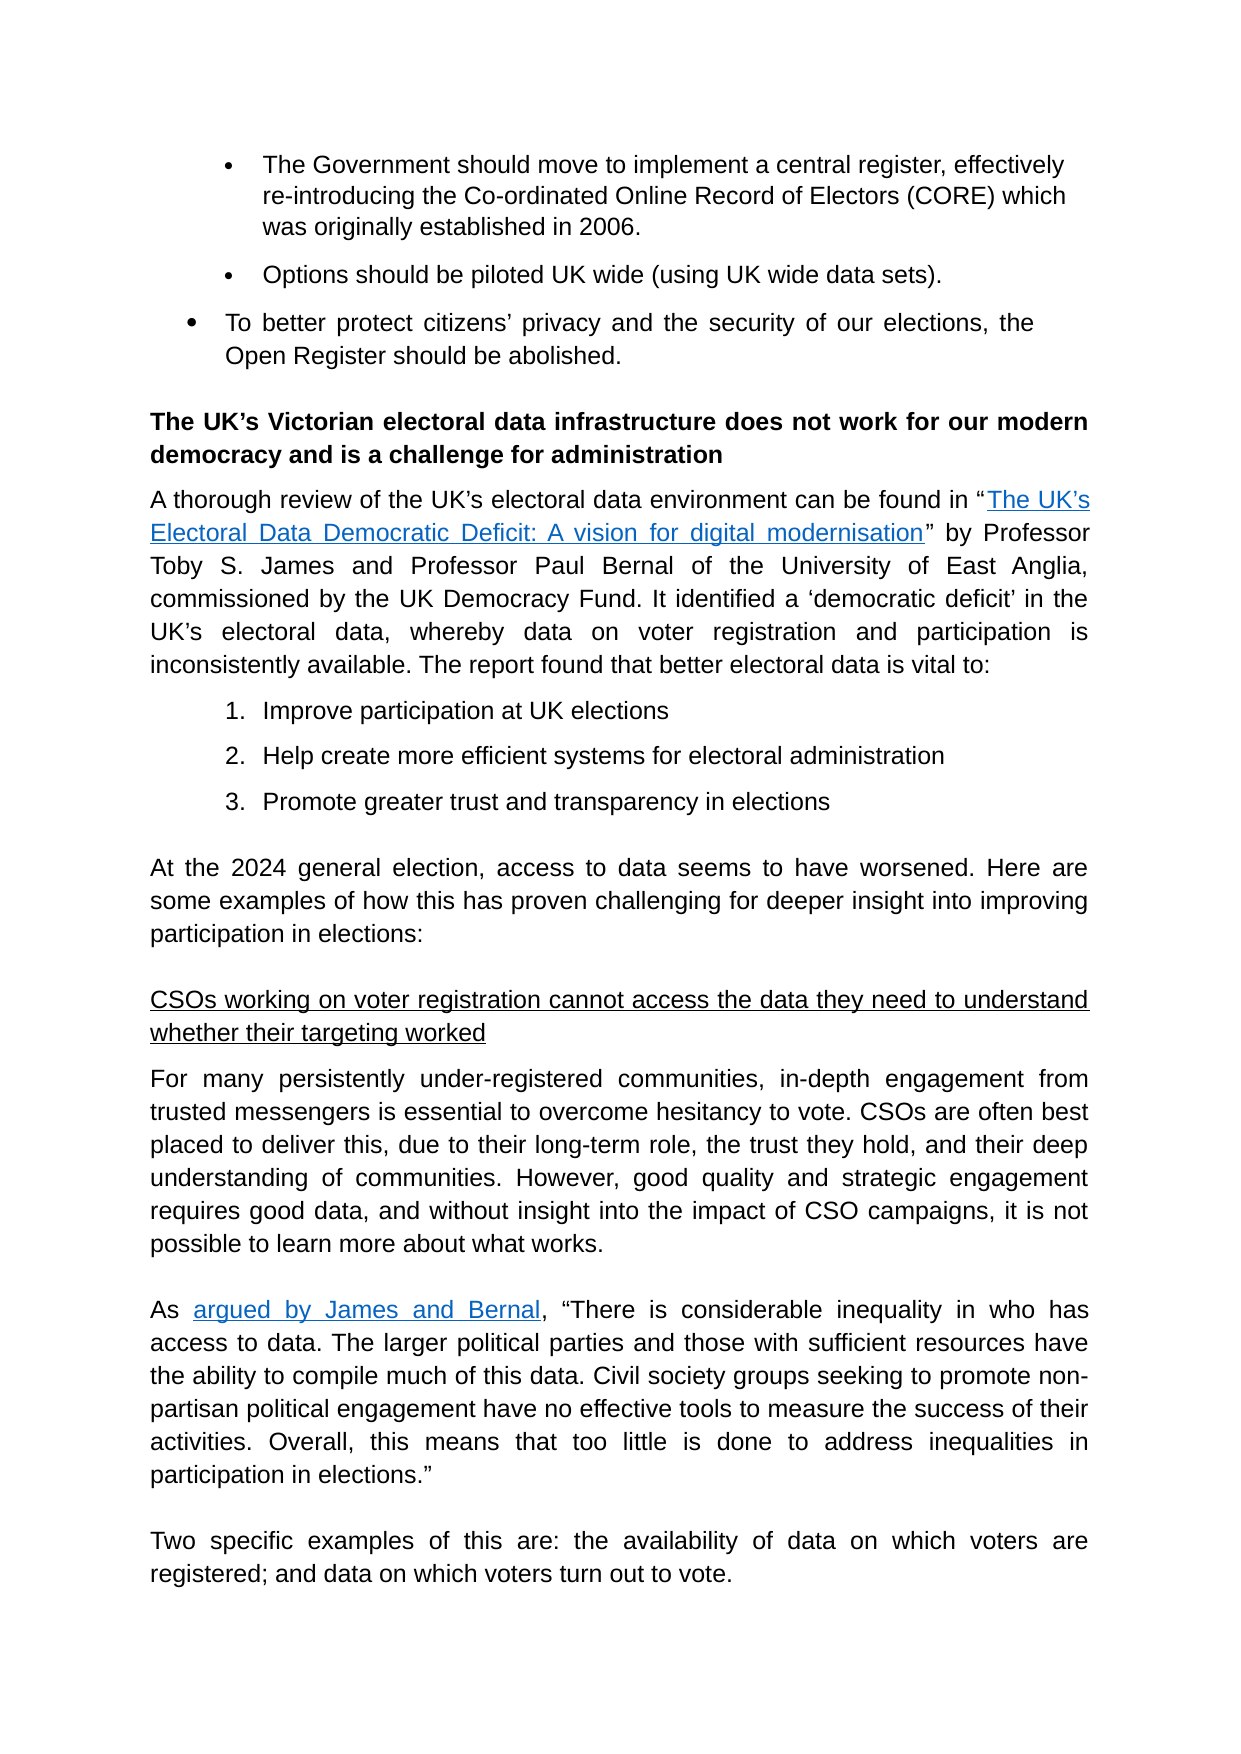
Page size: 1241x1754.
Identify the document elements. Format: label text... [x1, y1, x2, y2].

text CSOs working on voter registration cannot access the data they need to understand whether their targeting worked [150, 985, 1090, 1010]
list Promote greater trust and transparency in elections [225, 787, 1090, 816]
list Options should be piloted UK wide (using UK wide data sets). [225, 260, 1090, 288]
list Help create more efficient systems for electoral administration [225, 741, 1090, 770]
text For many persistently under-registered communities, in-depth engagement from trusted messengers is essential to overcome hesitancy to vote. CSOs are often best placed to deliver this, due to their long-term role, the trust they hold, and their deep understanding of communities. However, good quality and strategic engagement requires good data, and without insight into the impact of CSO campaigns, it is not possible to learn more about what works. [150, 1063, 1090, 1257]
list To better protect citizens’ privacy and the security of our elections, the Open Register should be abolished. [187, 307, 1036, 369]
text Two specific examples of this are: the availability of data on which voters are registered; and data on which voters turn out to vote. [150, 1526, 1090, 1588]
list The Government should move to implement a central register, effectively re-introducing the Co-ordinated Online Record of Electors (CORE) which was originally established in 2006. [225, 150, 1090, 241]
text The UK’s Victorian electoral data infrastructure does not work for our modern democracy and is a challenge for administration [150, 407, 1090, 468]
text CSOs working on voter registration cannot access the data they need to understand whether their targeting worked [150, 1011, 1090, 1047]
list Improve participation at UK elections [225, 696, 1090, 724]
text At the 2024 general election, access to data seems to have worsened. Here are some examples of how this has proven challenging for deeper insight into improving participation in elections: [150, 853, 1090, 948]
text A thorough review of the UK’s electoral data environment can be found in “The UK’s Electoral Data Democratic Deficit: A vision for digital modernisation” by Professor Toby S. James and Professor Paul Bernal of the University of East Anglia, commissioned by the UK Democracy Fund. It identified a ‘democratic deficit’ in the UK’s electoral data, whereby data on voter registration and participation is inconsistently available. The report found that better electoral data is vital to: [150, 485, 1090, 679]
text As argued by James and Bernal, “There is considerable inequality in who has access to data. The larger political parties and those with sufficient resources have the ability to compile much of this data. Civil society groups seeking to promote non-partisan political engagement have no effective tools to measure the success of their activities. Overall, this means that too little is done to address inequalities in participation in elections.” [150, 1295, 1090, 1488]
